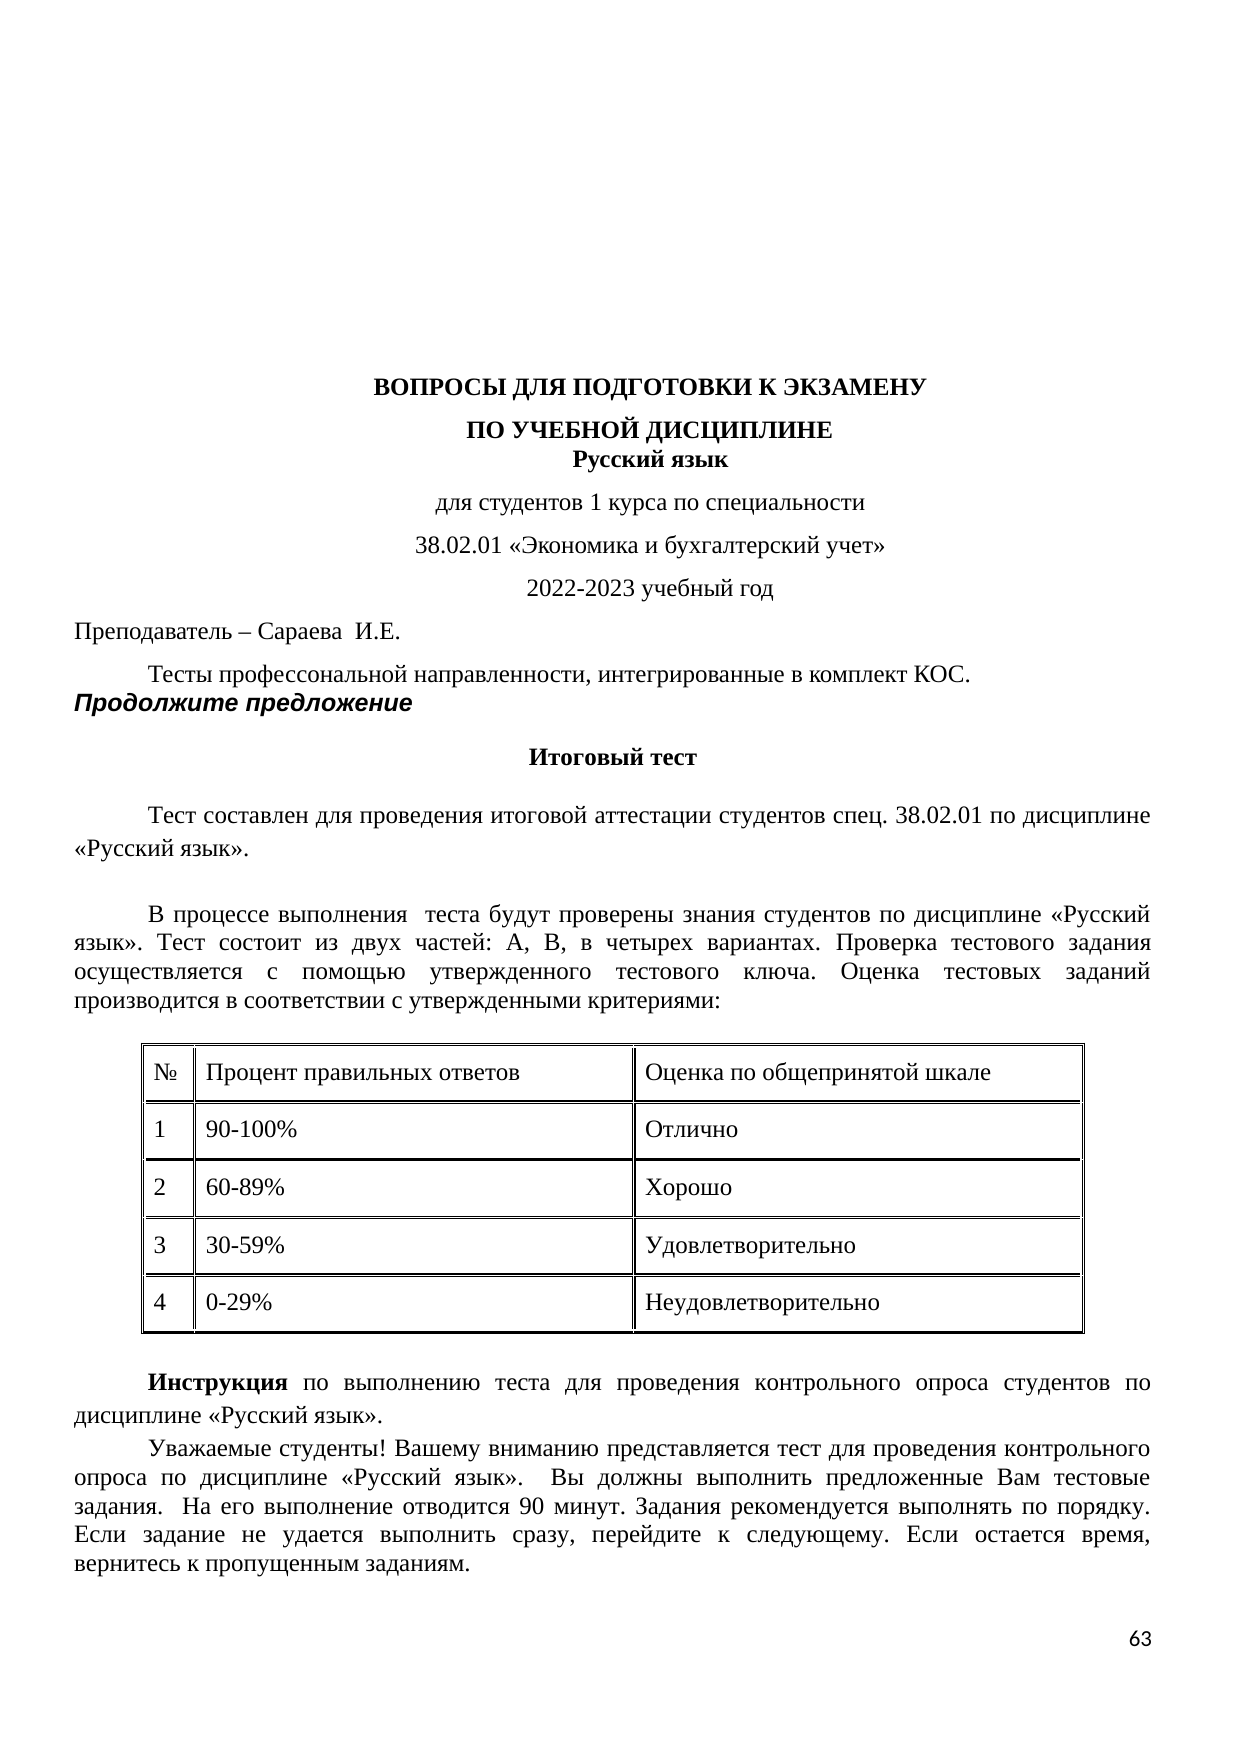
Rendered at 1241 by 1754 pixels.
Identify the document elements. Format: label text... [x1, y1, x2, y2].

table_cell Отлично [636, 1100, 1082, 1158]
text В процессе выполнения теста будут проверены знания студентов по дисциплине «Русский язык». Тест состоит из двух частей: А, В, в четырех вариантах. Проверка тестового задания осуществляется с помощью утвержденного тестового ключа. Оценка тестовых заданий производится в соответствии с утвержденными критериями: [74, 899, 1152, 1014]
table_cell Неудовлетворительно [634, 1273, 1082, 1331]
text 2022-2023 учебный год [149, 573, 1152, 602]
text Уважаемые студенты! Вашему вниманию представляется тест для проведения контрольного опроса по дисциплине «Русский язык». Вы должны выполнить предложенные Вам тестовые задания. На его выполнение отводится 90 минут. Задания рекомендуется выполнять по порядку. Если задание не удается выполнить сразу, перейдите к следующему. Если остается время, вернитесь к пропущенным заданиям. [74, 1433, 1152, 1577]
table_cell 4 [144, 1273, 195, 1331]
text ПО УЧЕБНОЙ ДИСЦИПЛИНЕ [74, 415, 1152, 444]
table_cell Удовлетворительно [634, 1216, 1083, 1273]
text Тест составлен для проведения итоговой аттестации студентов спец. 38.02.01 по дисциплине «Русский язык». [74, 800, 1152, 861]
table_header Процент правильных ответов [195, 1044, 634, 1100]
text Преподаватель – Сараева И.Е. [74, 616, 1152, 645]
table_cell 30-59% [196, 1219, 632, 1273]
table_cell 3 [143, 1216, 195, 1273]
text Продолжите предложение [74, 688, 1152, 717]
table_cell 90-100% [196, 1104, 632, 1158]
text ВОПРОСЫ ДЛЯ ПОДГОТОВКИ К ЭКЗАМЕНУ [149, 372, 1152, 401]
text для студентов 1 курса по специальности [149, 487, 1152, 516]
table_header Оценка по общепринятой шкале [634, 1046, 1082, 1100]
table_cell Хорошо [636, 1158, 1083, 1216]
table_header № [144, 1046, 195, 1100]
text 38.02.01 «Экономика и бухгалтерский учет» [149, 530, 1152, 559]
table_cell 0-29% [195, 1273, 634, 1331]
table_cell 1 [144, 1100, 193, 1158]
text Итоговый тест [74, 742, 1152, 771]
text Тесты профессональной направленности, интегрированные в комплект КОС. [74, 659, 1152, 688]
table_cell 2 [143, 1158, 193, 1216]
text Инструкция по выполнению теста для проведения контрольного опроса студентов по дисциплине «Русский язык». [74, 1367, 1152, 1429]
table_cell 60-89% [196, 1161, 632, 1216]
text Русский язык [149, 444, 1152, 473]
